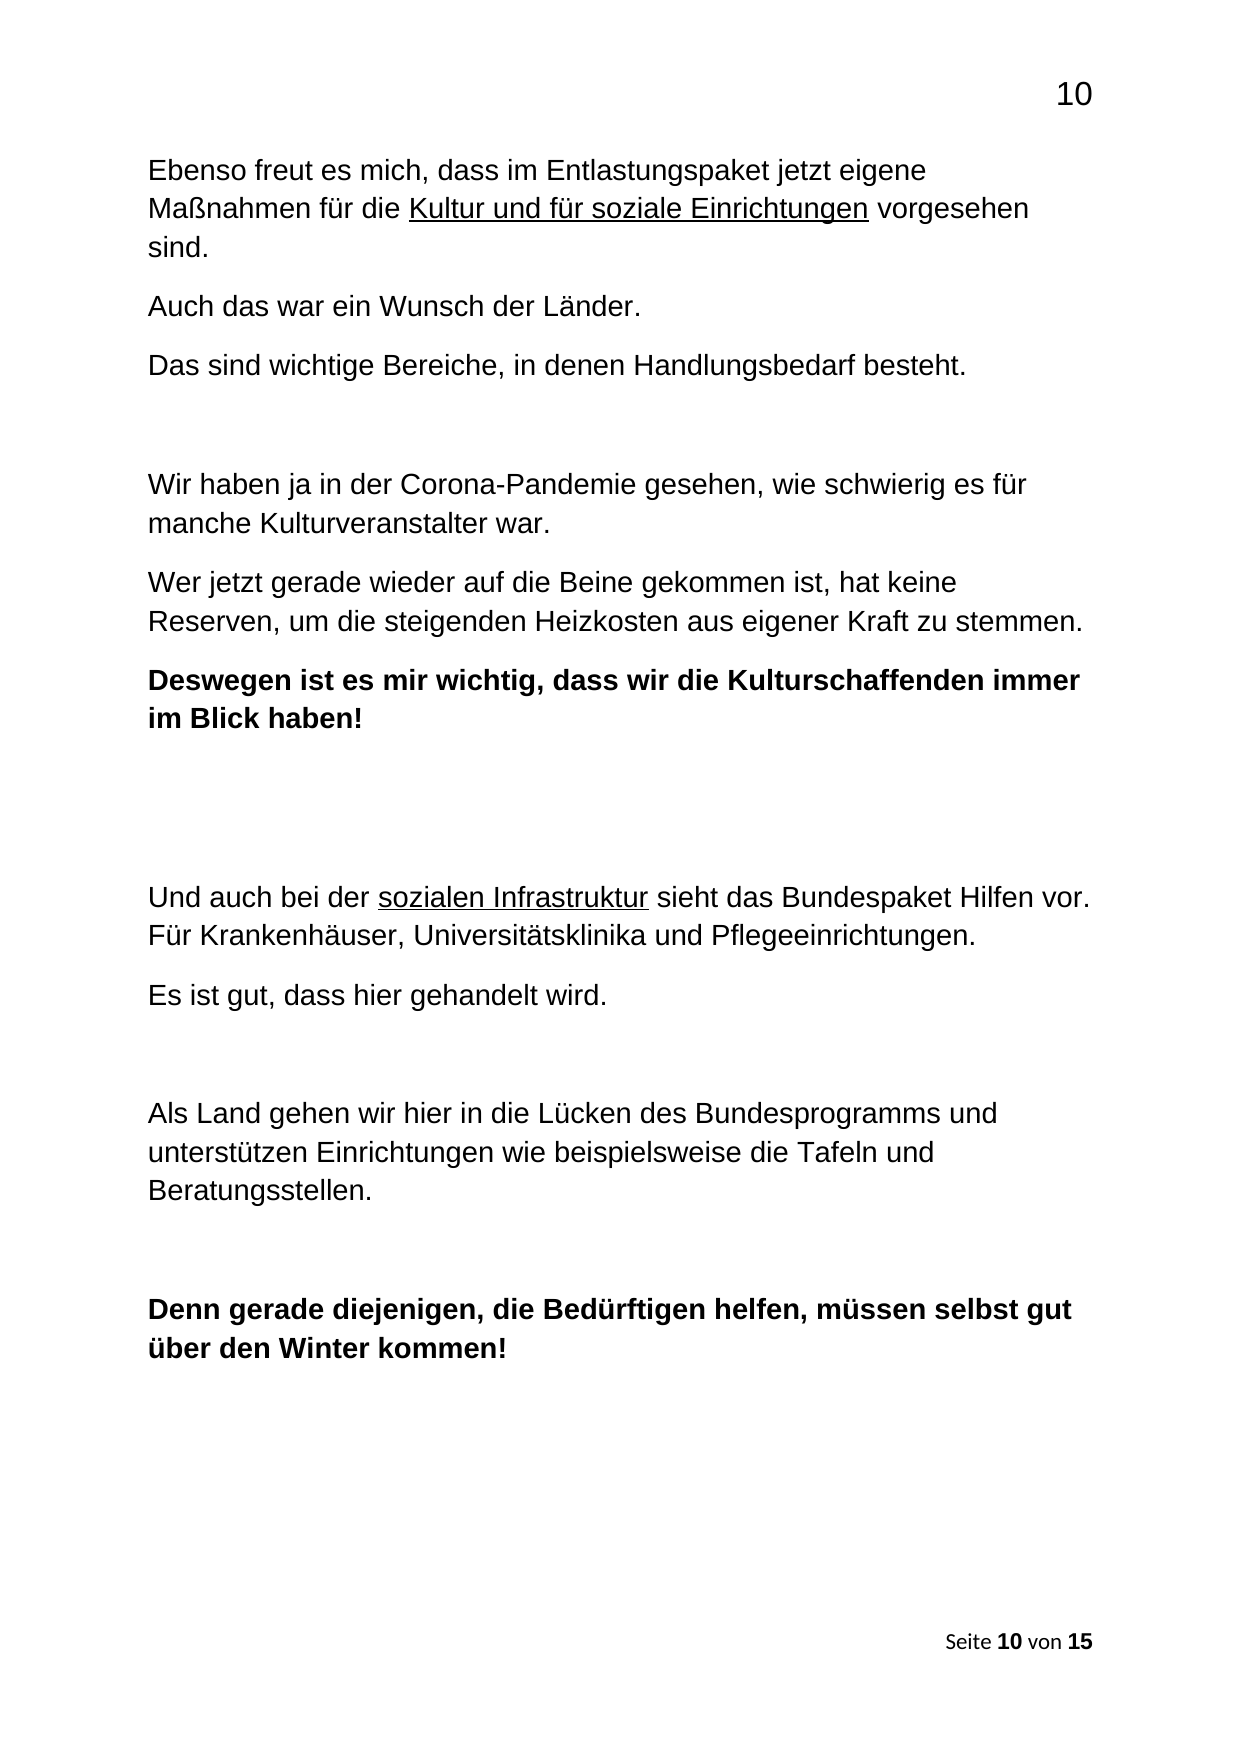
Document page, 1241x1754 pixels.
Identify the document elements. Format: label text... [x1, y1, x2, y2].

text Deswegen ist es mir wichtig, dass wir die Kulturschaffenden immer im Blick haben! [148, 663, 1093, 735]
text Wer jetzt gerade wieder auf die Beine gekommen ist, hat keine Reserven, um die steigenden Heizkosten aus eigener Kraft zu stemmen. [148, 565, 1093, 637]
text Ebenso freut es mich, dass im Entlastungspaket jetzt eigene Maßnahmen für die Kultur und für soziale Einrichtungen vorgesehen sind. [148, 153, 1093, 263]
text Es ist gut, dass hier gehandelt wird. [148, 978, 1093, 1011]
text Denn gerade diejenigen, die Bedürftigen helfen, müssen selbst gut über den Winter kommen! [148, 1292, 1093, 1364]
text Das sind wichtige Bereiche, in denen Handlungsbedarf besteht. [148, 348, 1093, 382]
text Auch das war ein Wunsch der Länder. [148, 289, 1093, 323]
text Und auch bei der sozialen Infrastruktur sieht das Bundespaket Hilfen vor. Für Krankenhäuser, Universitätsklinika und Pflegeeinrichtungen. [148, 880, 1093, 952]
text Als Land gehen wir hier in die Lücken des Bundesprogramms und unterstützen Einrichtungen wie beispielsweise die Tafeln und Beratungsstellen. [148, 1096, 1093, 1207]
text Wir haben ja in der Corona-Pandemie gesehen, wie schwierig es für manche Kulturveranstalter war. [148, 467, 1093, 539]
